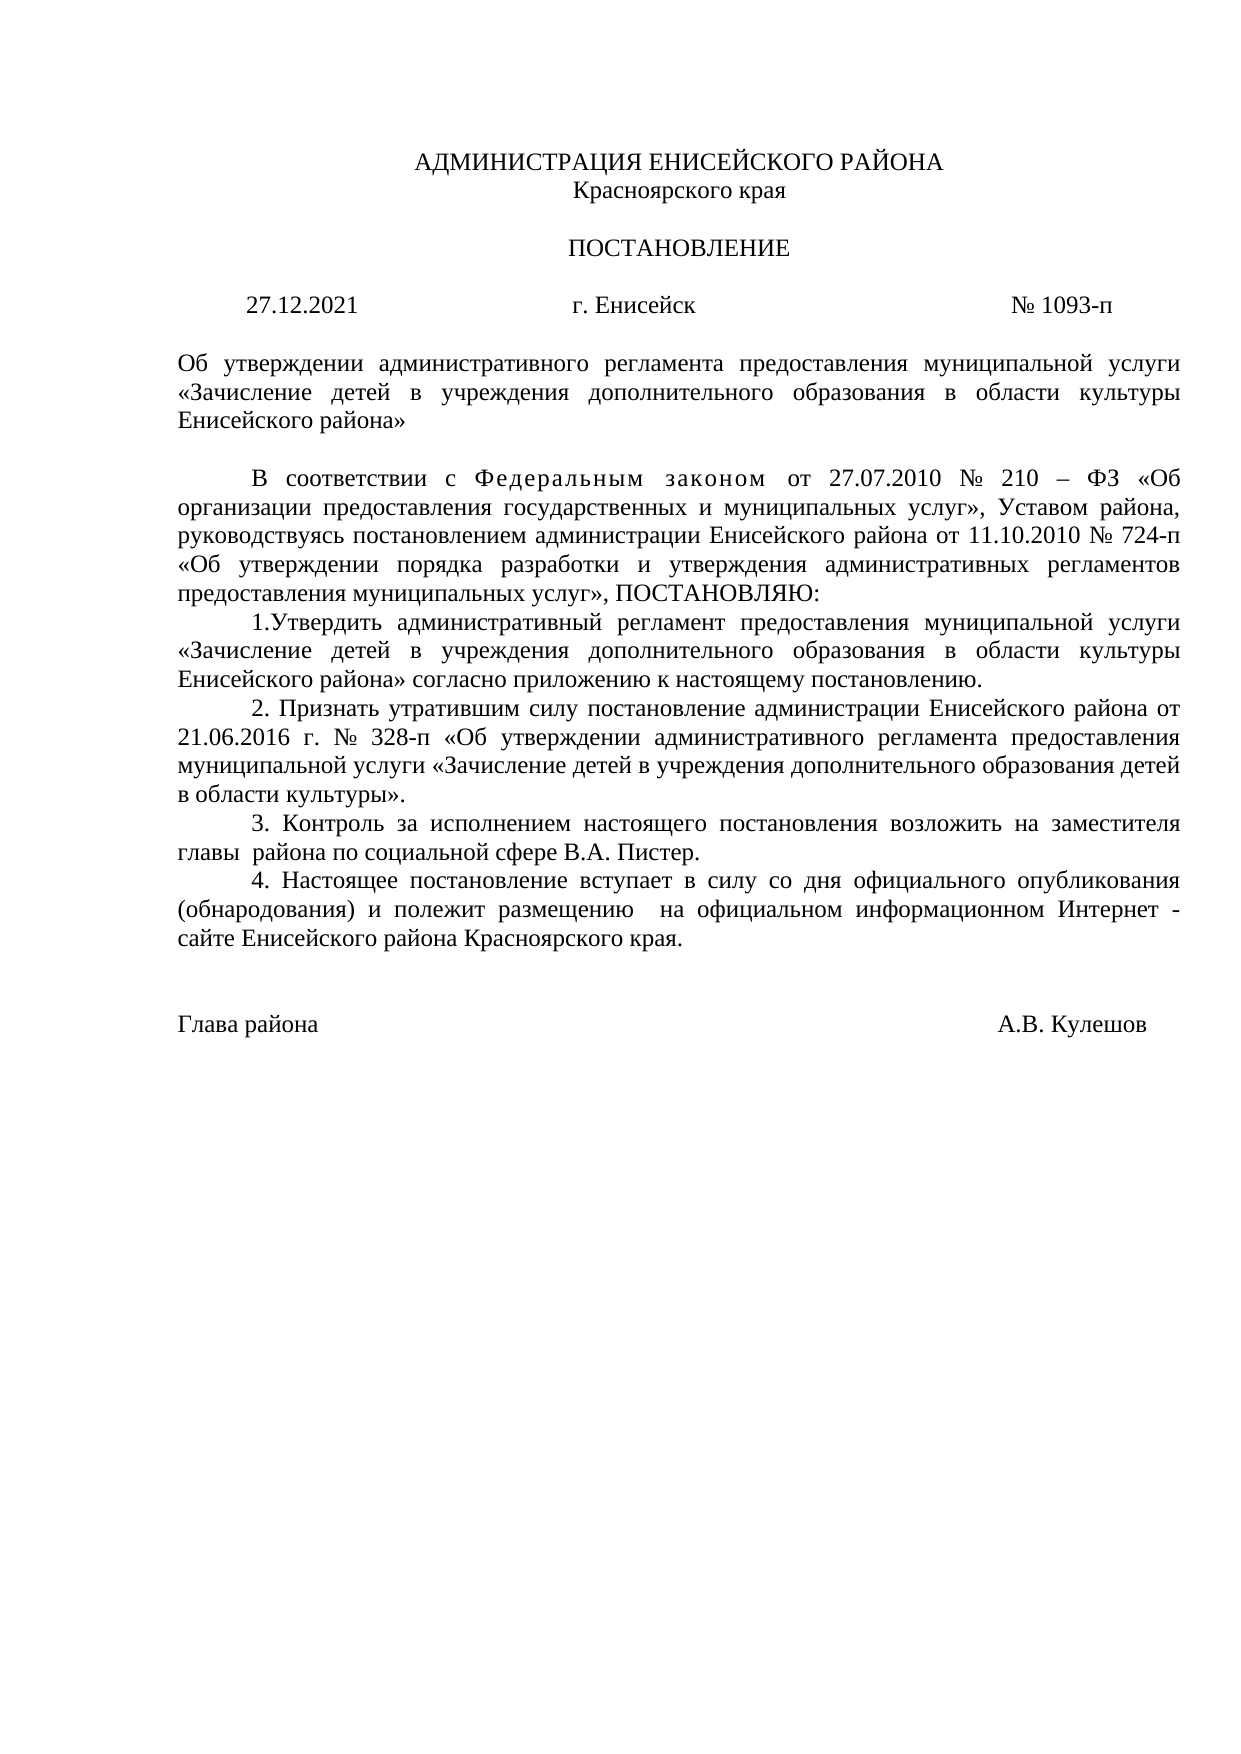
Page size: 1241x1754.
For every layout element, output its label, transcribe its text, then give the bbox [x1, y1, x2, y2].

text АДМИНИСТРАЦИЯ ЕНИСЕЙСКОГО РАЙОНА [177, 147, 1181, 176]
text 2. Признать утратившим силу постановление администрации Енисейского района от 21.06.2016 г. № 328-п «Об утверждении административного регламента предоставления муниципальной услуги «Зачисление детей в учреждения дополнительного образования детей в области культуры». [177, 693, 1181, 808]
text 1.Утвердить административный регламент предоставления муниципальной услуги «Зачисление детей в учреждения дополнительного образования в области культуры Енисейского района» согласно приложению к настоящему постановлению. [177, 607, 1181, 693]
text Об утверждении административного регламента предоставления муниципальной услуги «Зачисление детей в учреждения дополнительного образования в области культуры Енисейского района» [177, 348, 1181, 434]
text ПОСТАНОВЛЕНИЕ [177, 233, 1181, 262]
text Красноярского края [177, 176, 1181, 204]
text В соответствии с Федеральным законом от 27.07.2010 № 210 – ФЗ «Об организации предоставления государственных и муниципальных услуг», Уставом района, руководствуясь постановлением администрации Енисейского района от 11.10.2010 № 724-п «Об утверждении порядка разработки и утверждения административных регламентов предоставления муниципальных услуг», ПОСТАНОВЛЯЮ: [177, 463, 1181, 607]
text 27.12.2021 г. Енисейск № 1093-п [177, 291, 1181, 319]
text 4. Настоящее постановление вступает в силу со дня официального опубликования (обнародования) и полежит размещению на официальном информационном Интернет - сайте Енисейского района Красноярского края. [177, 866, 1181, 952]
text 3. Контроль за исполнением настоящего постановления возложить на заместителя главы района по социальной сфере В.А. Пистер. [177, 808, 1181, 866]
text Глава района А.В. Кулешов [177, 1009, 1181, 1038]
